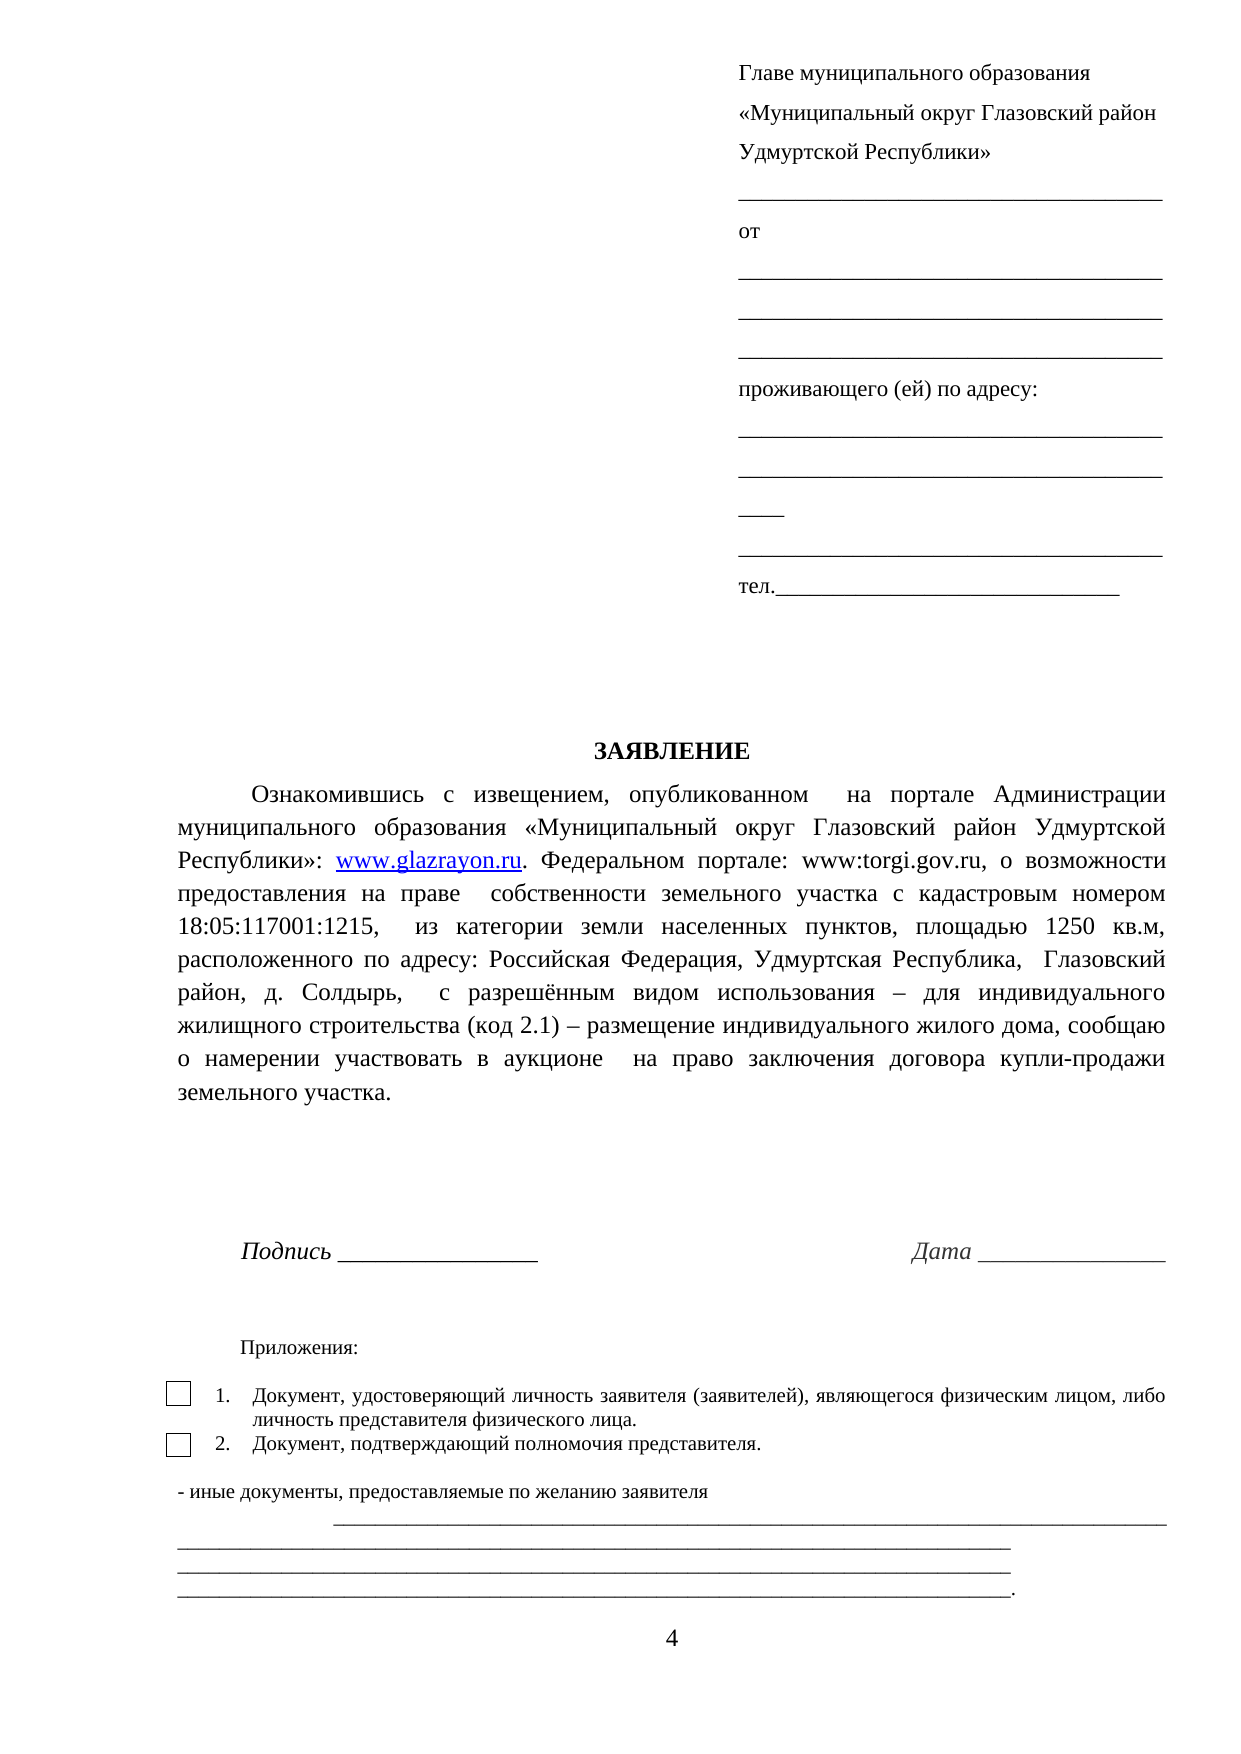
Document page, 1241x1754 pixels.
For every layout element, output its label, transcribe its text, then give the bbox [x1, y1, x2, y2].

text Приложения: [177, 1335, 1167, 1359]
subtitle Подпись ________________ Дата _______________ [177, 1236, 1167, 1265]
text - иные документы, предоставляемые по желанию заявителя [177, 1479, 1167, 1503]
text _____________________________________ [738, 177, 1167, 204]
text от _____________________________________ [738, 217, 1167, 283]
text _____________________________________ [738, 533, 1167, 559]
subtitle ЗАЯВЛЕНИЕ [177, 736, 1167, 765]
list Документ, удостоверяющий личность заявителя (заявителей), являющегося физическим лицом, либо личность представителя физического лица. [215, 1383, 1167, 1431]
list Документ, подтверждающий полномочия представителя. [215, 1431, 1167, 1455]
text Главе муниципального образования «Муниципальный округ Глазовский район Удмуртской Республики» [738, 59, 1167, 164]
text ________________________________________________________________________________ ________________________________________________________________________________ ________________________________________________________________________________ ________________________________________________________________________________. [177, 1503, 1167, 1600]
text тел.______________________________ [738, 572, 1167, 599]
text _____________________________________ [738, 414, 1167, 441]
text _________________________________________ [738, 454, 1167, 520]
text Ознакомившись с извещением, опубликованном на портале Администрации муниципального образования «Муниципальный округ Глазовский район Удмуртской Республики»: www.glazrayon.ru. Федеральном портале: www:torgi.gov.ru, о возможности предоставления на праве собственности земельного участка с кадастровым номером 18:05:117001:1215, из категории земли населенных пунктов, площадью 1250 кв.м, расположенного по адресу: Российская Федерация, Удмуртская Республика, Глазовский район, д. Солдырь, с разрешённым видом использования – для индивидуального жилищного строительства (код 2.1) – размещение индивидуального жилого дома, сообщаю о намерении участвовать в аукционе на право заключения договора купли-продажи земельного участка. [177, 779, 1167, 1105]
text проживающего (ей) по адресу: [738, 375, 1167, 401]
text __________________________________________________________________________ [738, 296, 1167, 362]
